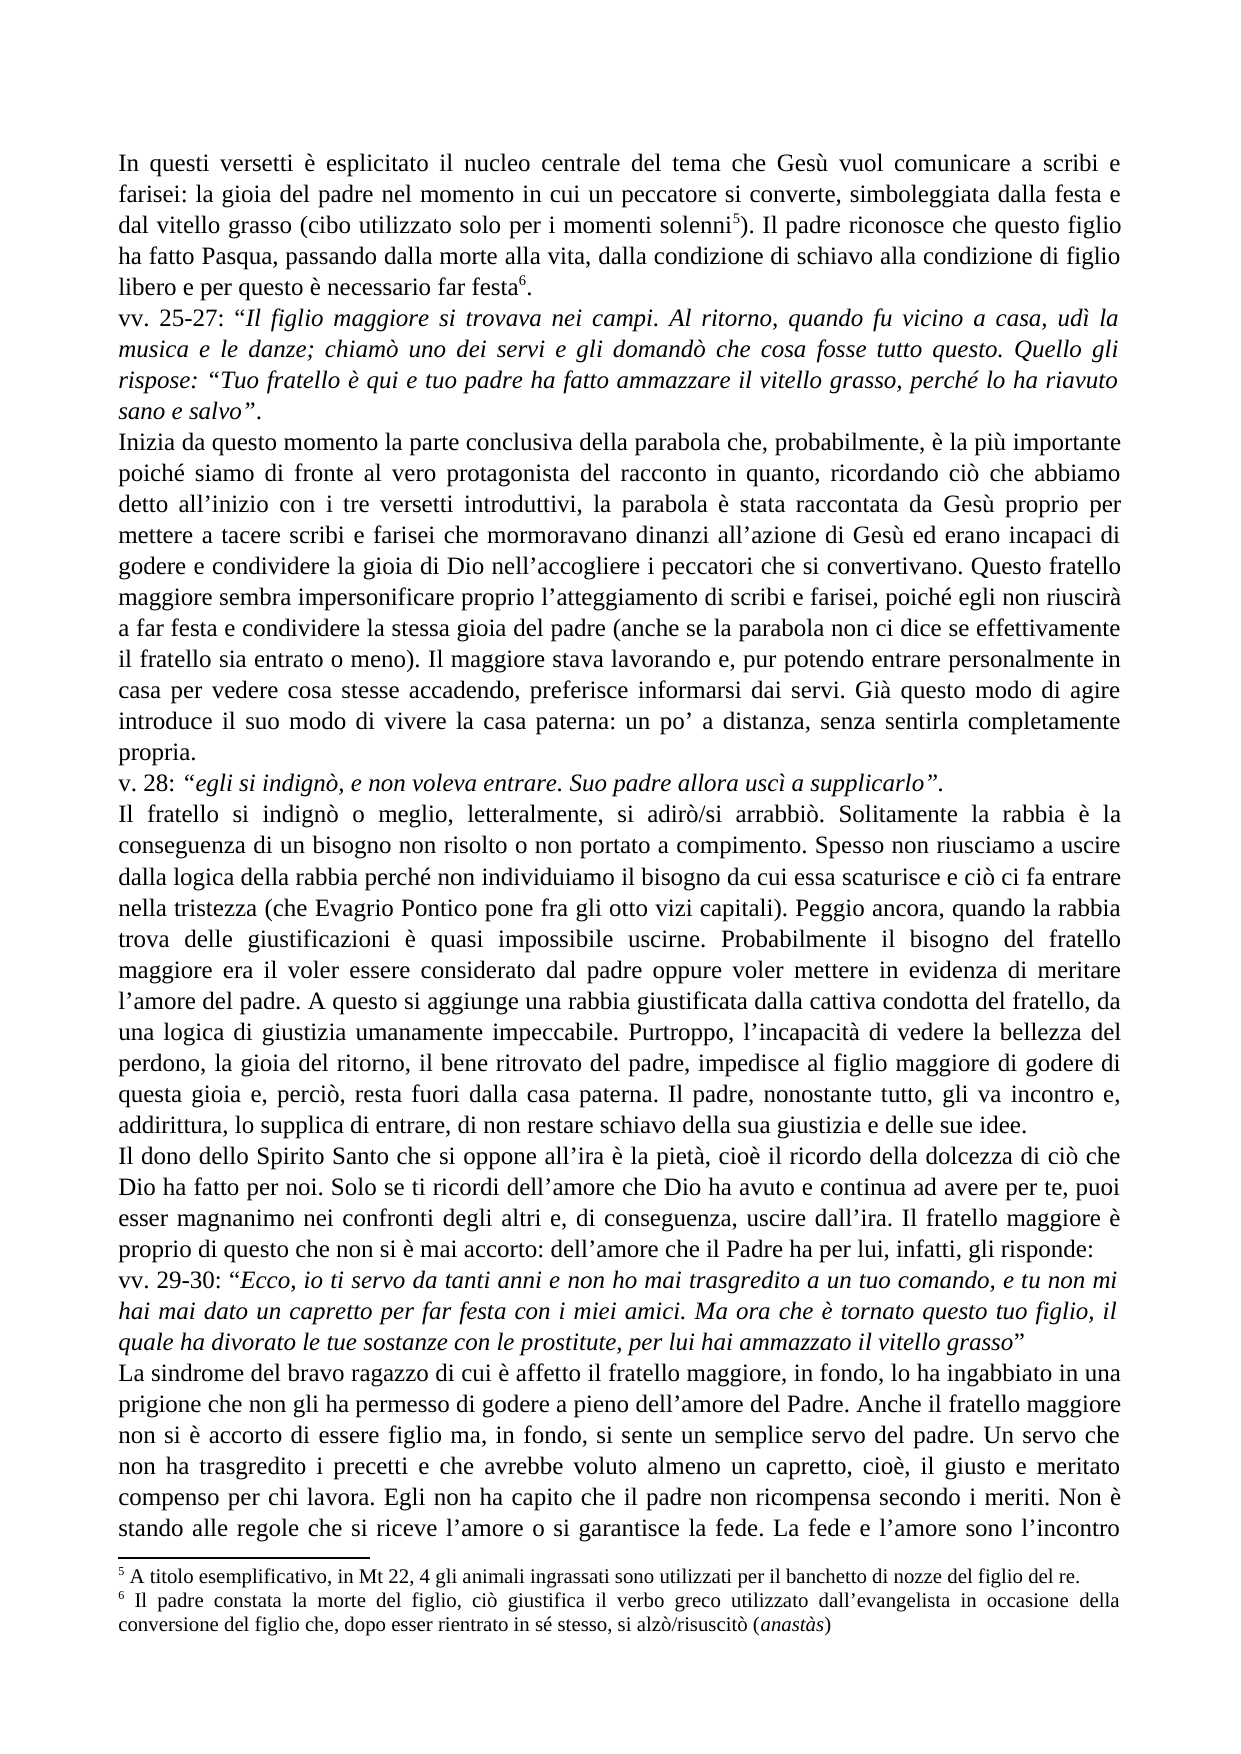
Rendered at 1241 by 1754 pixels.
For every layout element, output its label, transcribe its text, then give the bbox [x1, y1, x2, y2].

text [118, 1358, 1122, 1542]
text vv. 25-27: “Il figlio maggiore si trovava nei campi. Al ritorno, quando fu vicino a casa, udì la musica e le danze; chiamò uno dei servi e gli domandò che cosa fosse tutto questo. Quello gli rispose: “Tuo fratello è qui e tuo padre ha fatto ammazzare il vitello grasso, perché lo ha riavuto sano e salvo”. [118, 303, 1122, 425]
text Inizia da questo momento la parte conclusiva della parabola che, probabilmente, è la più importante poiché siamo di fronte al vero protagonista del racconto in quanto, ricordando ciò che abbiamo detto all’inizio con i tre versetti introduttivi, la parabola è stata raccontata da Gesù proprio per mettere a tacere scribi e farisei che mormoravano dinanzi all’azione di Gesù ed erano incapaci di godere e condividere la gioia di Dio nell’accogliere i peccatori che si convertivano. Questo fratello maggiore sembra impersonificare proprio l’atteggiamento di scribi e farisei, poiché egli non riuscirà a far festa e condividere la stessa gioia del padre (anche se la parabola non ci dice se effettivamente il fratello sia entrato o meno). Il maggiore stava lavorando e, pur potendo entrare personalmente in casa per vedere cosa stesse accadendo, preferisce informarsi dai servi. Già questo modo di agire introduce il suo modo di vivere la casa paterna: un po’ a distanza, senza sentirla completamente propria. [118, 427, 1122, 766]
text Il dono dello Spirito Santo che si oppone all’ira è la pietà, cioè il ricordo della dolcezza di ciò che Dio ha fatto per noi. Solo se ti ricordi dell’amore che Dio ha avuto e continua ad avere per te, puoi esser magnanimo nei confronti degli altri e, di conseguenza, uscire dall’ira. Il fratello maggiore è proprio di questo che non si è mai accorto: dell’amore che il Padre ha per lui, infatti, gli risponde: [118, 1141, 1122, 1263]
text vv. 29-30: “Ecco, io ti servo da tanti anni e non ho mai trasgredito a un tuo comando, e tu non mi hai mai dato un capretto per far festa con i miei amici. Ma ora che è tornato questo tuo figlio, il quale ha divorato le tue sostanze con le prostitute, per lui hai ammazzato il vitello grasso” [118, 1265, 1122, 1356]
text v. 28: “egli si indignò, e non voleva entrare. Suo padre allora uscì a supplicarlo”. [118, 768, 1122, 797]
text Il fratello si indignò o meglio, letteralmente, si adirò/si arrabbiò. Solitamente la rabbia è la conseguenza di un bisogno non risolto o non portato a compimento. Spesso non riusciamo a uscire dalla logica della rabbia perché non individuiamo il bisogno da cui essa scaturisce e ciò ci fa entrare nella tristezza (che Evagrio Pontico pone fra gli otto vizi capitali). Peggio ancora, quando la rabbia trova delle giustificazioni è quasi impossibile uscirne. Probabilmente il bisogno del fratello maggiore era il voler essere considerato dal padre oppure voler mettere in evidenza di meritare l’amore del padre. A questo si aggiunge una rabbia giustificata dalla cattiva condotta del fratello, da una logica di giustizia umanamente impeccabile. Purtroppo, l’incapacità di vedere la bellezza del perdono, la gioia del ritorno, il bene ritrovato del padre, impedisce al figlio maggiore di godere di questa gioia e, perciò, resta fuori dalla casa paterna. Il padre, nonostante tutto, gli va incontro e, addirittura, lo supplica di entrare, di non restare schiavo della sua giustizia e delle sue idee. [118, 799, 1122, 1139]
text In questi versetti è esplicitato il nucleo centrale del tema che Gesù vuol comunicare a scribi e farisei: la gioia del padre nel momento in cui un peccatore si converte, simboleggiata dalla festa e dal vitello grasso (cibo utilizzato solo per i momenti solenni). Il padre riconosce che questo figlio ha fatto Pasqua, passando dalla morte alla vita, dalla condizione di schiavo alla condizione di figlio libero e per questo è necessario far festa. [118, 148, 1122, 301]
